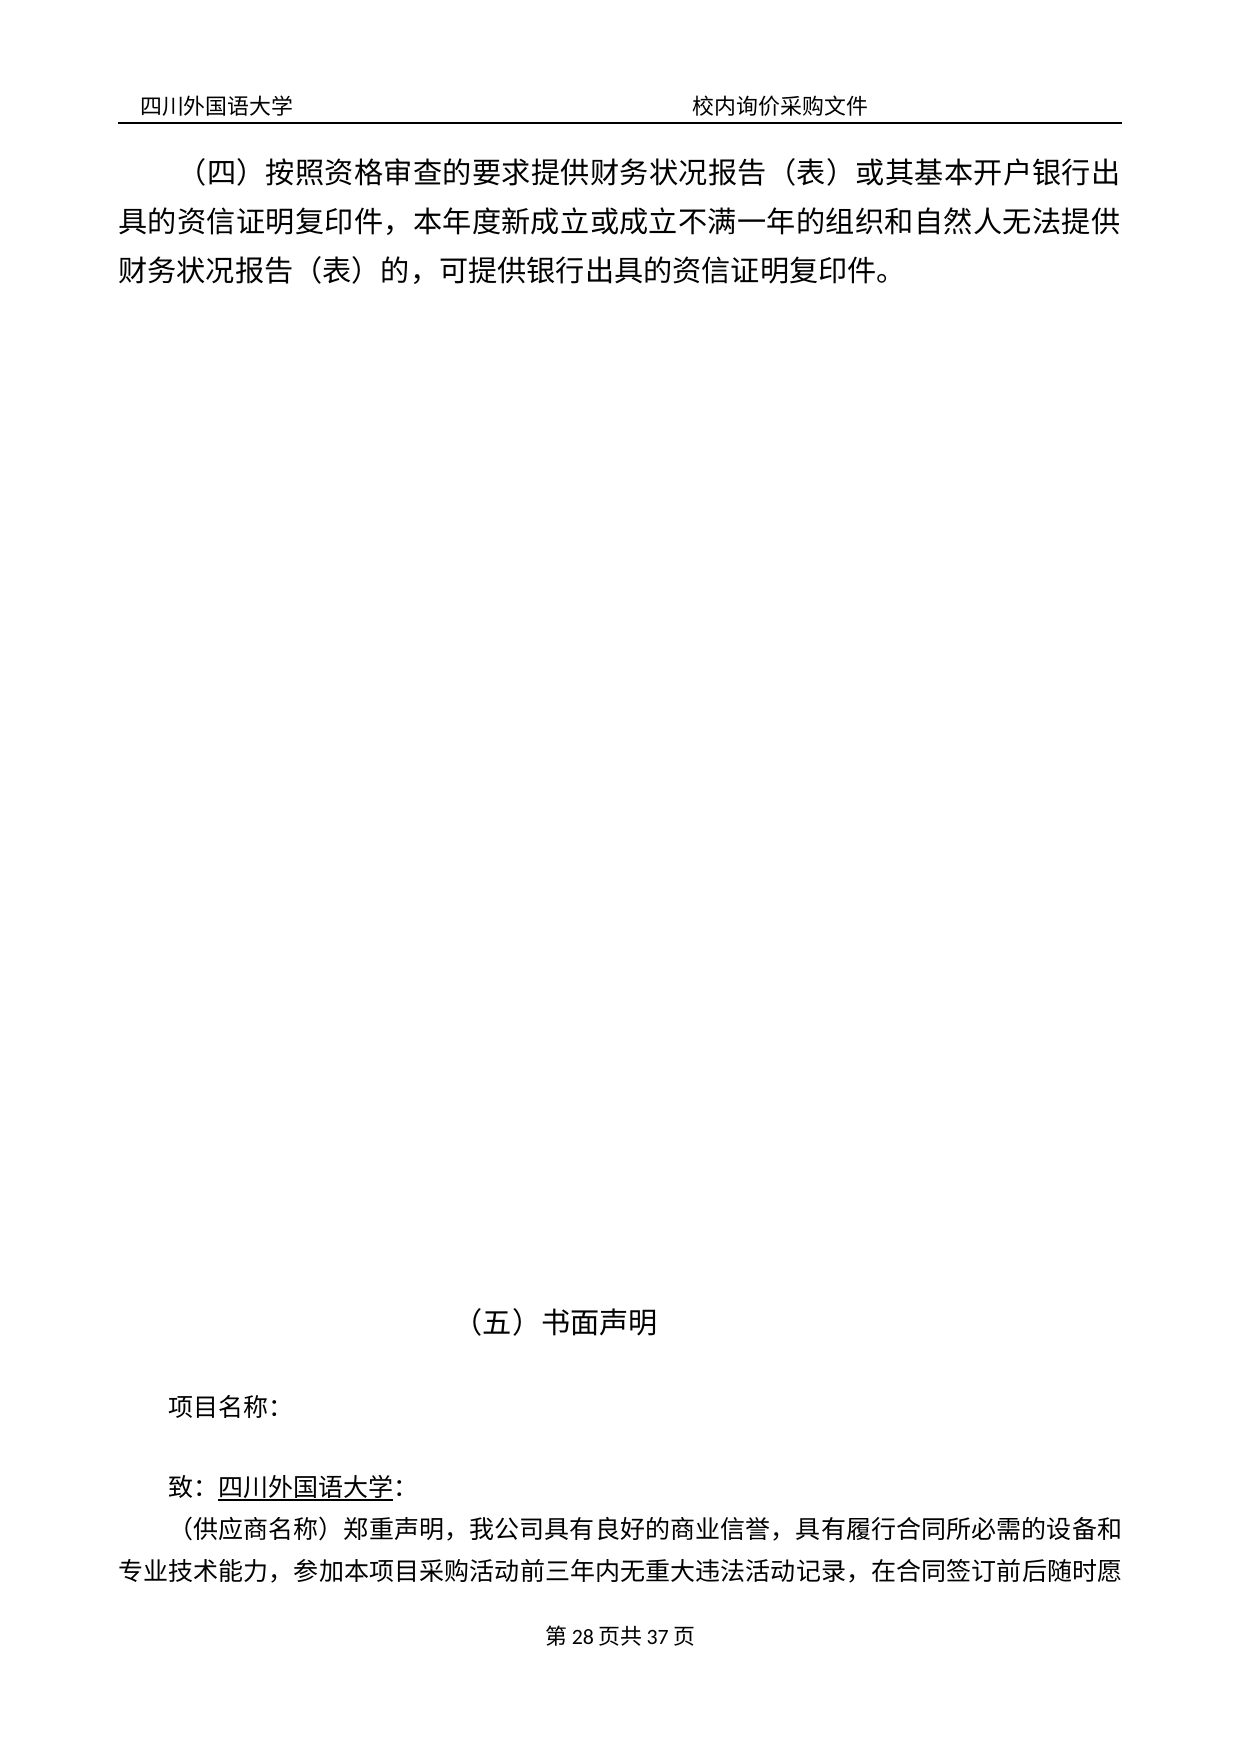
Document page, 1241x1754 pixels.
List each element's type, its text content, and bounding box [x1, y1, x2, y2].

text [118, 1509, 1122, 1587]
text （五）书面声明 [118, 1299, 1122, 1342]
text （四）按照资格审查的要求提供财务状况报告（表）或其基本开户银行出具的资信证明复印件，本年度新成立或成立不满一年的组织和自然人无法提供财务状况报告（表）的，可提供银行出具的资信证明复印件。 [118, 150, 1122, 289]
text 致：四川外国语大学： [118, 1468, 1122, 1504]
text 项目名称： [118, 1387, 1122, 1423]
